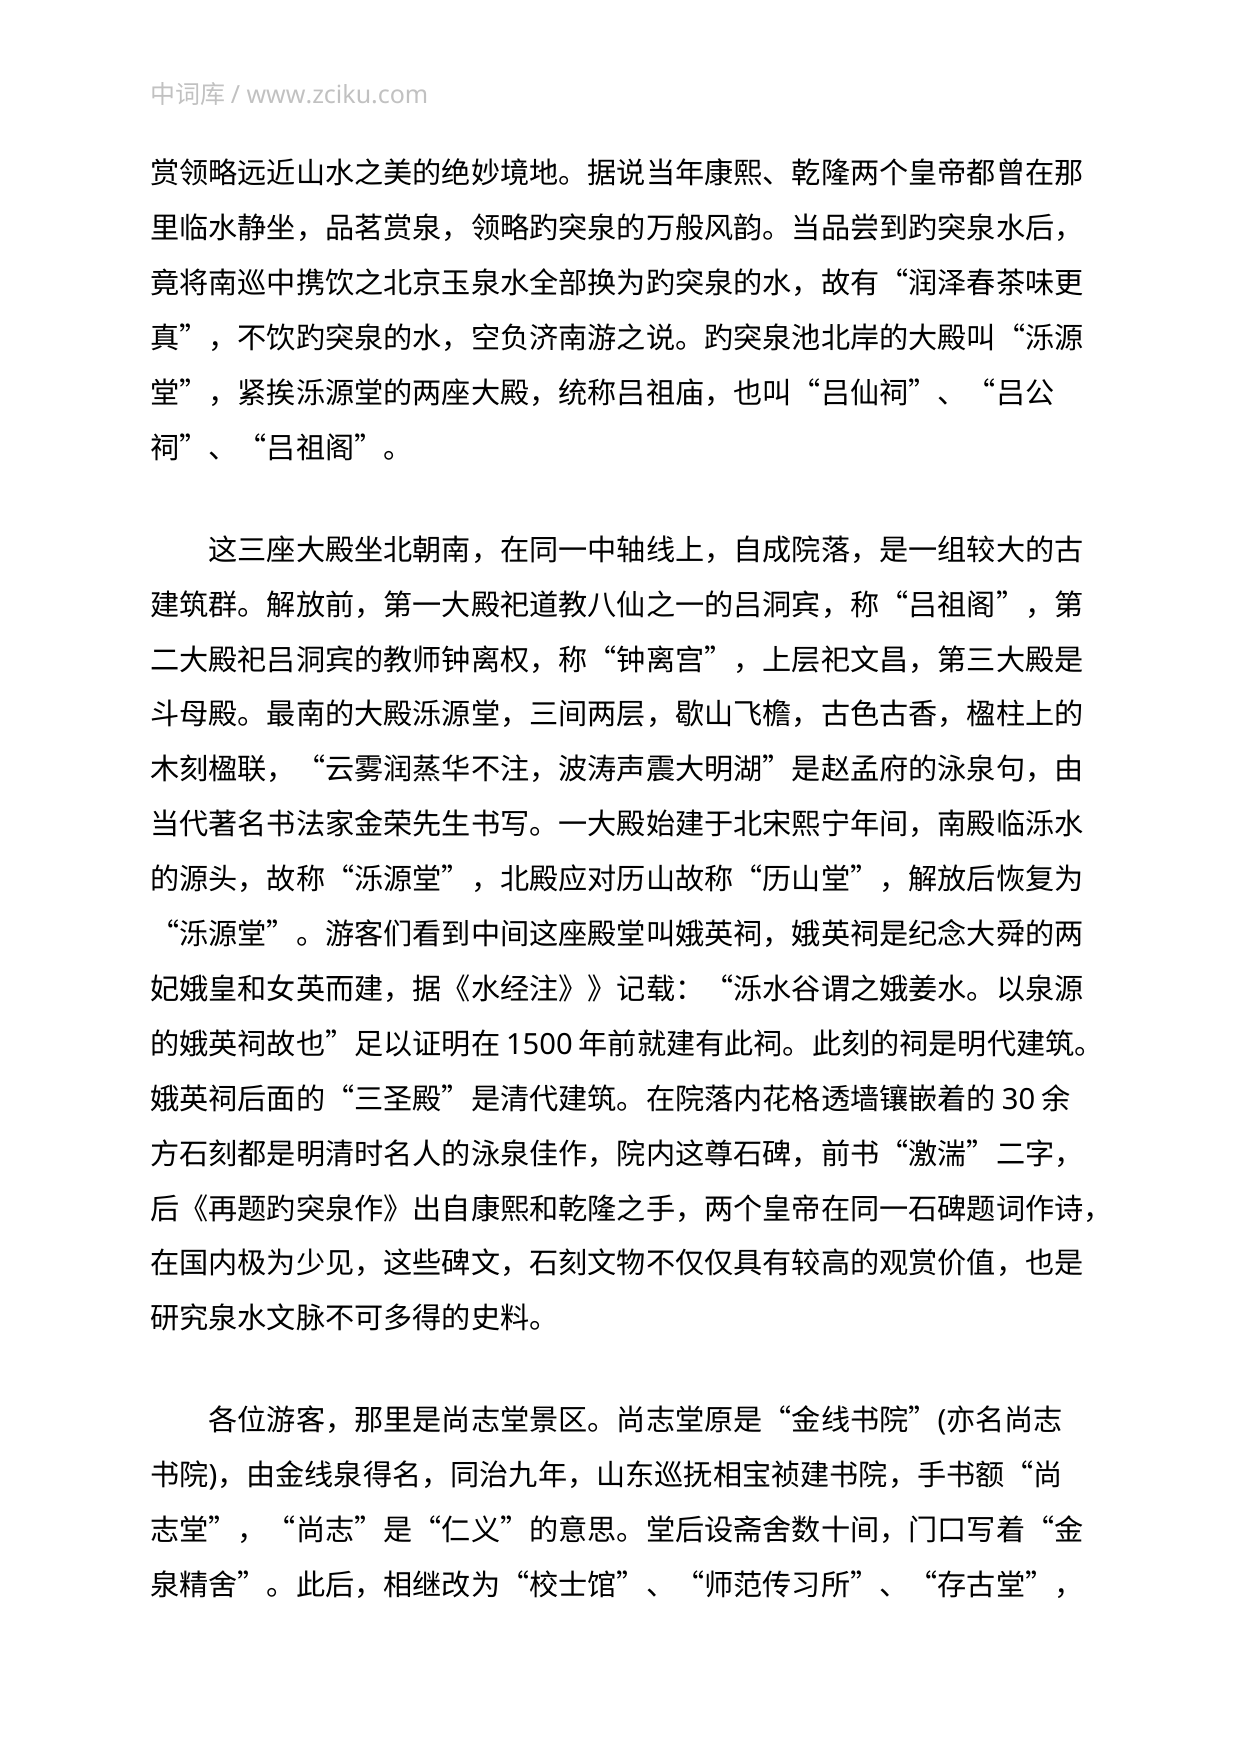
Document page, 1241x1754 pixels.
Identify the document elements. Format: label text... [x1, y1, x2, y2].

text 这三座大殿坐北朝南，在同一中轴线上，自成院落，是一组较大的古建筑群。解放前，第一大殿祀道教八仙之一的吕洞宾，称“吕祖阁”，第二大殿祀吕洞宾的教师钟离权，称“钟离宫”，上层祀文昌，第三大殿是斗母殿。最南的大殿泺源堂，三间两层，歇山飞檐，古色古香，楹柱上的木刻楹联，“云雾润蒸华不注，波涛声震大明湖”是赵孟府的泳泉句，由当代著名书法家金荣先生书写。一大殿始建于北宋熙宁年间，南殿临泺水的源头，故称“泺源堂”，北殿应对历山故称“历山堂”，解放后恢复为“泺源堂”。游客们看到中间这座殿堂叫娥英祠，娥英祠是纪念大舜的两妃娥皇和女英而建，据《水经注》》记载：“泺水谷谓之娥姜水。以泉源的娥英祠故也”足以证明在1500年前就建有此祠。此刻的祠是明代建筑。娥英祠后面的“三圣殿”是清代建筑。在院落内花格透墙镶嵌着的30余方石刻都是明清时名人的泳泉佳作，院内这尊石碑，前书“激湍”二字，后《再题趵突泉作》出自康熙和乾隆之手，两个皇帝在同一石碑题词作诗，在国内极为少见，这些碑文，石刻文物不仅仅具有较高的观赏价值，也是研究泉水文脉不可多得的史料。 [150, 526, 1090, 1337]
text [150, 150, 1090, 467]
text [150, 1397, 1090, 1604]
